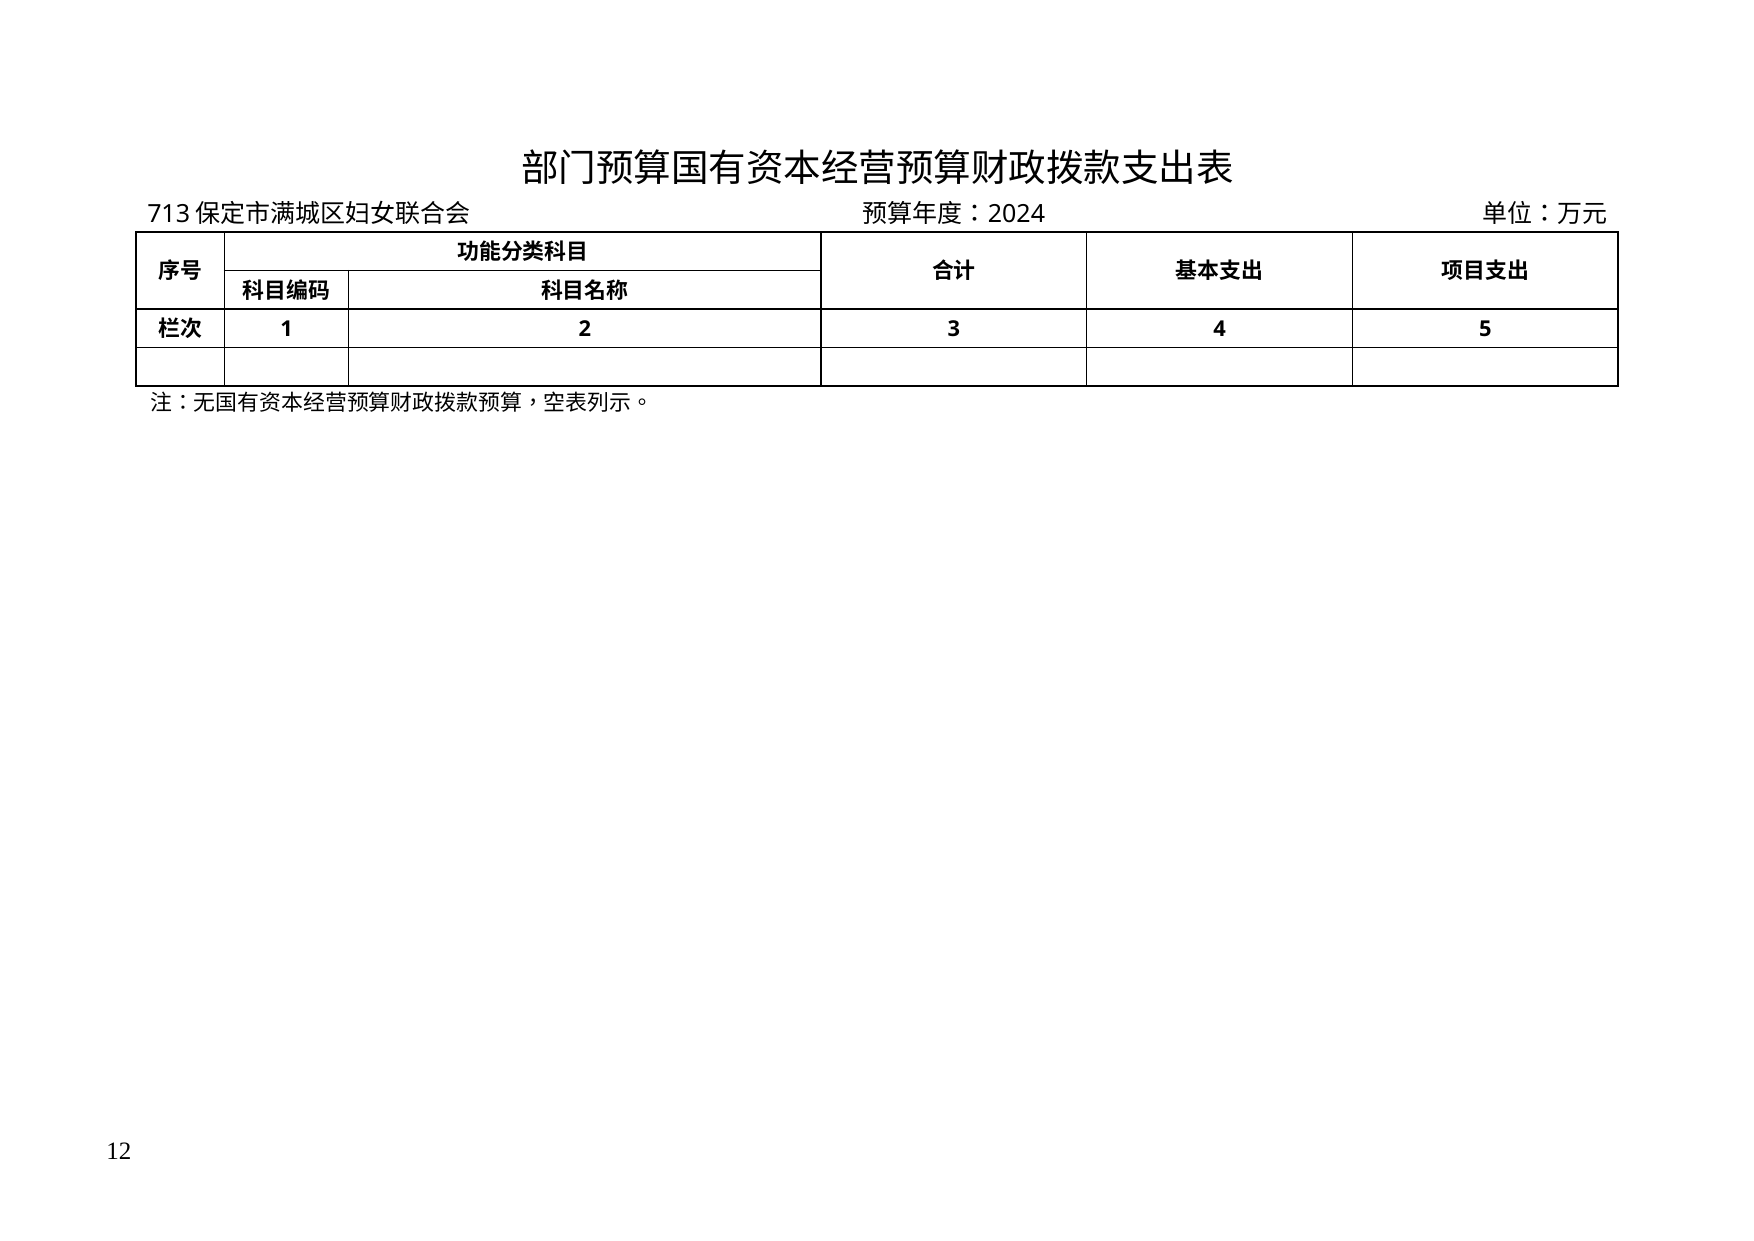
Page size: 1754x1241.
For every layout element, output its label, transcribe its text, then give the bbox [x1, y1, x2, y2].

table_cell 序号 [137, 233, 224, 308]
table_cell [1353, 348, 1617, 385]
table_cell 4 [1087, 310, 1352, 347]
text 注：无国有资本经营预算财政拨款预算，空表列示。 [106, 387, 1648, 416]
table_header 预算年度：2024 [822, 195, 1086, 231]
table_cell [225, 348, 348, 385]
table_cell 项目支出 [1353, 233, 1617, 308]
table_cell 栏次 [137, 310, 224, 347]
table_cell 合计 [822, 233, 1086, 308]
text 部门预算国有资本经营预算财政拨款支出表 [106, 142, 1648, 193]
table_cell [349, 348, 820, 385]
table_cell 科目名称 [349, 271, 820, 308]
table_cell 3 [822, 310, 1086, 347]
table_cell 基本支出 [1087, 233, 1352, 308]
table_cell [137, 348, 224, 385]
table_cell 科目编码 [225, 271, 348, 308]
table_header 单位：万元 [1087, 195, 1617, 231]
table_header 713保定市满城区妇女联合会 [137, 195, 820, 231]
table_cell 1 [225, 310, 348, 347]
table_cell 2 [349, 310, 820, 347]
table_cell 功能分类科目 [225, 233, 820, 270]
table_cell 5 [1353, 310, 1617, 347]
table_cell [1087, 348, 1352, 385]
table_cell [822, 348, 1086, 385]
